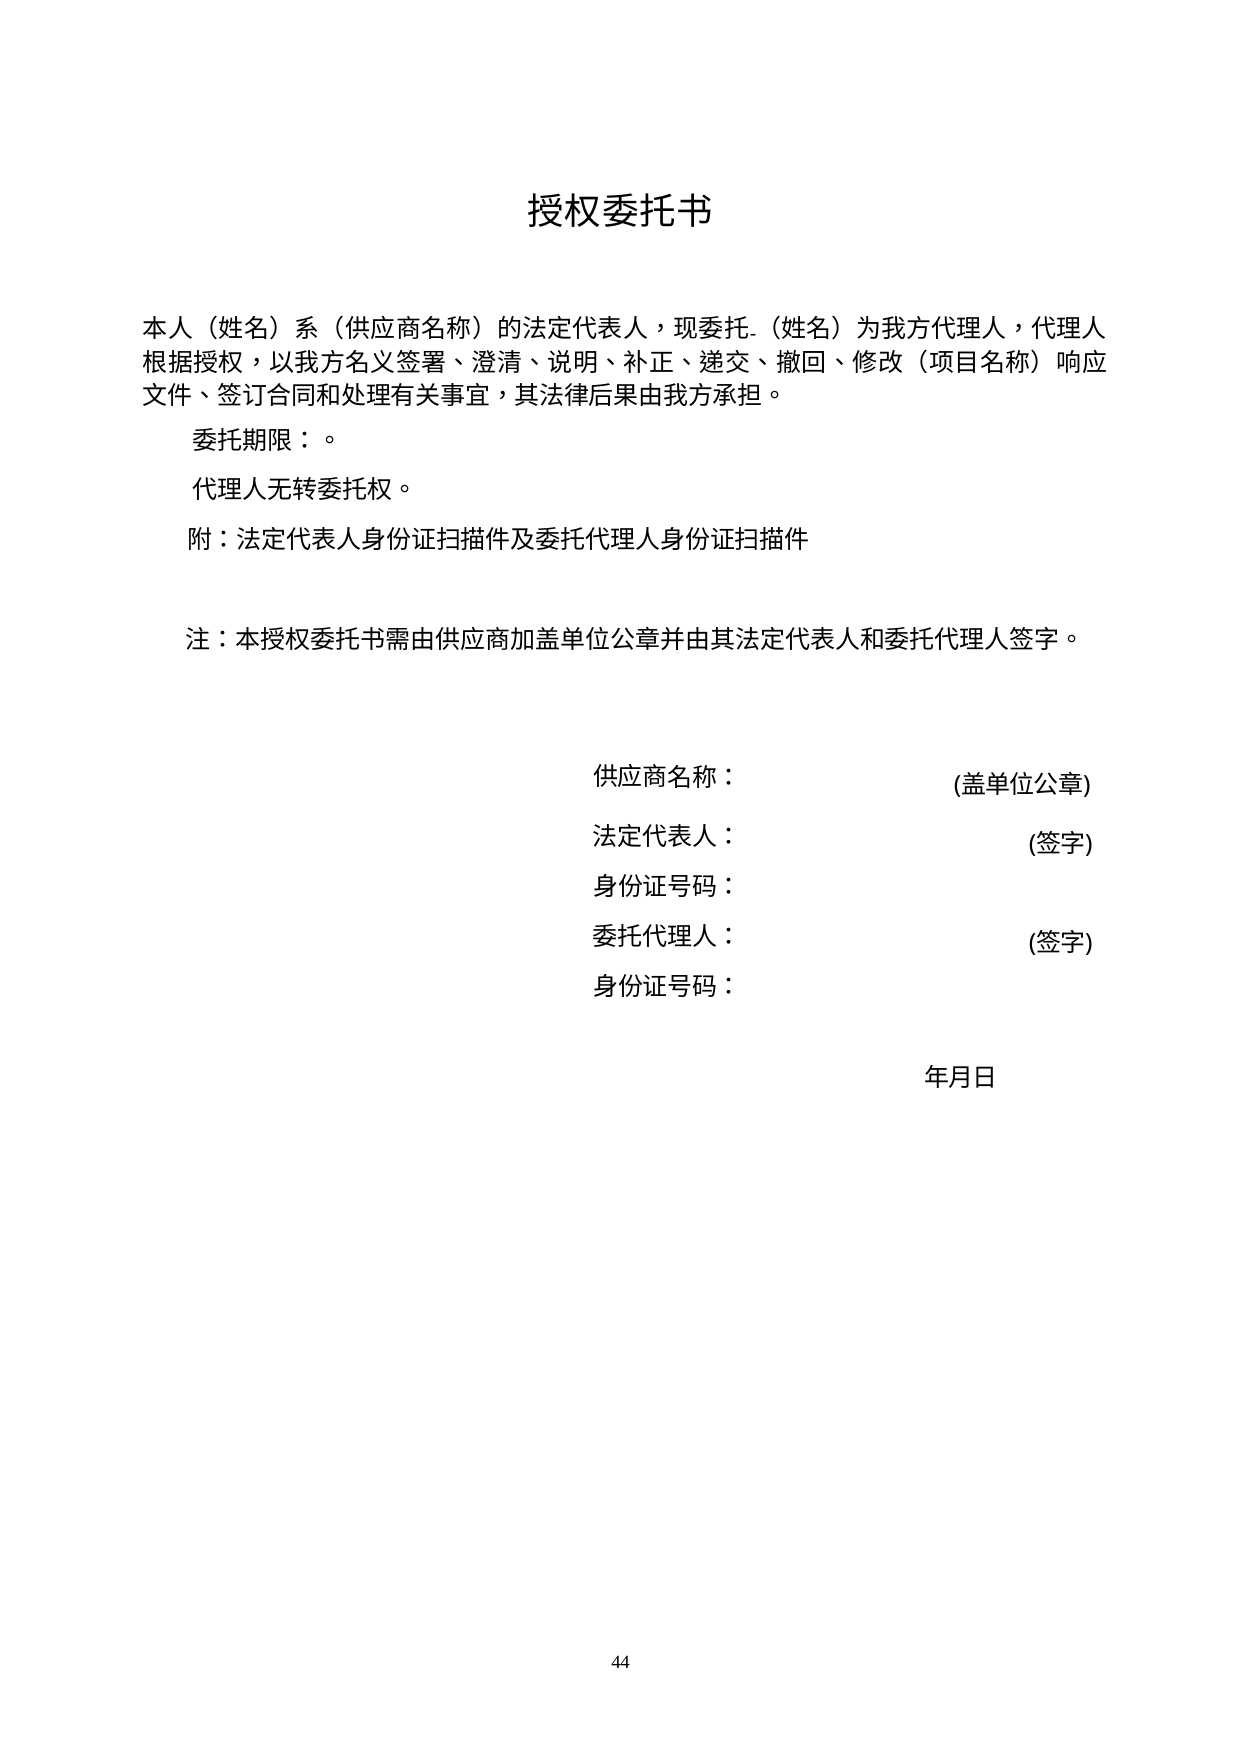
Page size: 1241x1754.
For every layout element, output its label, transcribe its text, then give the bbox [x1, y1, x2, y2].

text 身份证号码： [593, 971, 914, 1002]
text 法定代表人： [593, 821, 914, 852]
text (签字) [1029, 926, 1107, 957]
text 委托期限：。 [193, 422, 1107, 457]
text (签字) [1029, 828, 1107, 859]
text 年月日 [924, 1066, 1107, 1092]
text 身份证号码： [593, 871, 914, 902]
text 附：法定代表人身份证扫描件及委托代理人身份证扫描件 [187, 523, 1107, 554]
text 授权委托书 [527, 188, 1107, 234]
text 代理人无转委托权。 [193, 473, 1107, 504]
text 本人（姓名）系（供应商名称）的法定代表人，现委托-（姓名）为我方代理人，代理人根据授权，以我方名义签署、澄清、说明、补正、递交、撤回、修改（项目名称）响应文件、签订合同和处理有关事宜，其法律后果由我方承担。 [143, 309, 1107, 412]
text (盖单位公章) [954, 779, 1107, 828]
text 注：本授权委托书需由供应商加盖单位公章并由其法定代表人和委托代理人签字。 [185, 622, 1107, 655]
text 供应商名称： [593, 772, 914, 821]
text 委托代理人： [593, 921, 914, 952]
